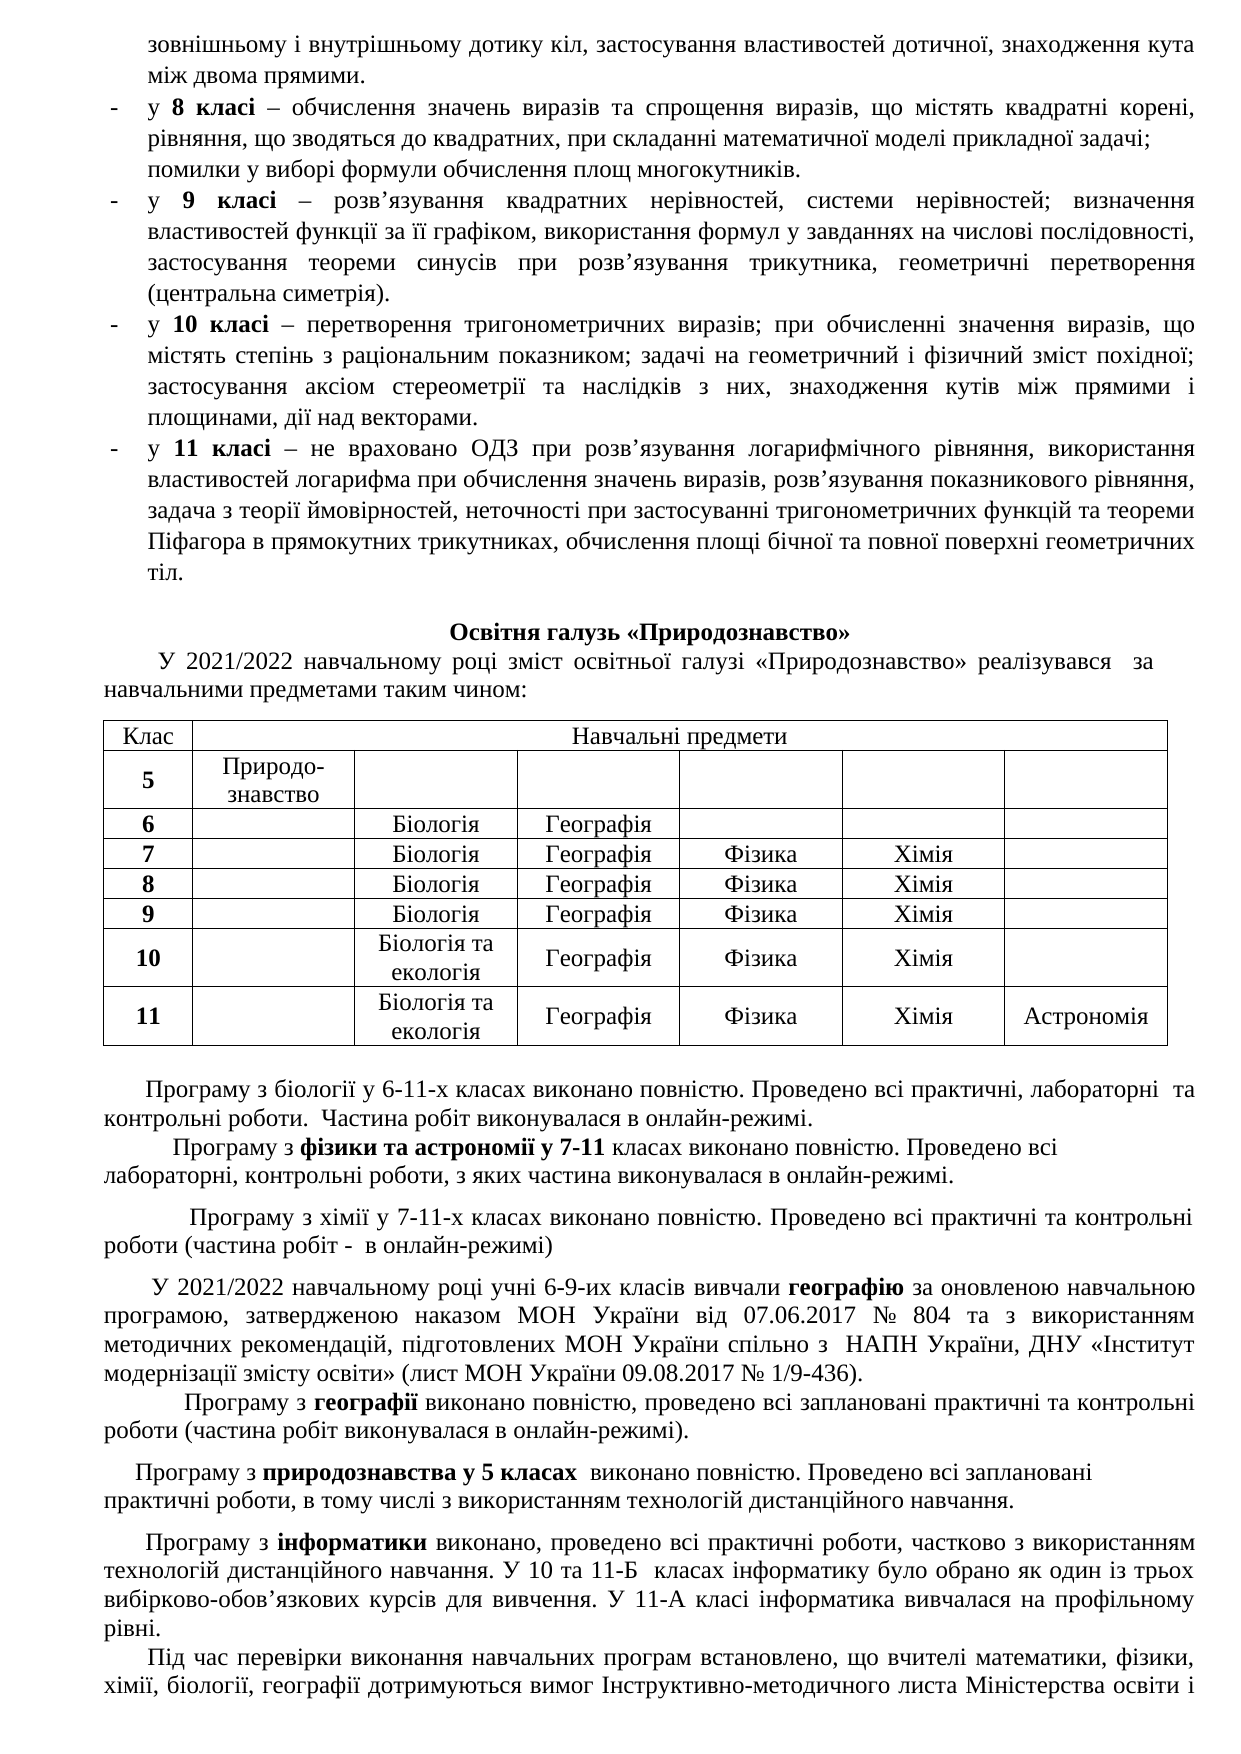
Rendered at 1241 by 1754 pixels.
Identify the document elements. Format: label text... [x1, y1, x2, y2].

text Програму з природознавства у 5 класах виконано повністю. Проведено всі заплановані практичні роботи, в тому числі з використанням технологій дистанційного навчання. [103, 1457, 1196, 1514]
table_cell Астрономія [1005, 987, 1167, 1044]
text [103, 1642, 1196, 1699]
table_cell Біологія [355, 839, 517, 868]
table_cell [1005, 899, 1167, 927]
table_cell Біологія та екологія [355, 929, 517, 986]
list у 11 класі – не враховано ОДЗ при розв’язування логарифмічного рівняння, використання властивостей логарифма при обчислення значень виразів, розв’язування показникового рівняння, задача з теорії ймовірностей, неточності при застосуванні тригонометричних функцій та теореми Піфагора в прямокутних трикутниках, обчислення площі бічної та повної поверхні геометричних тіл. [110, 433, 1196, 586]
table_cell [1005, 929, 1167, 986]
table_cell 5 [104, 751, 192, 808]
text У 2021/2022 навчальному році зміст освітньої галузі «Природознавство» реалізувався за навчальними предметами таким чином: [103, 646, 1155, 703]
table_cell Географія [518, 987, 679, 1044]
table_cell 6 [104, 809, 192, 838]
text У 2021/2022 навчальному році учні 6-9-их класів вивчали географію за оновленою навчальною програмою, затвердженою наказом МОН України від 07.06.2017 № 804 та з використанням методичних рекомендацій, підготовлених МОН України спільно з НАПН України, ДНУ «Інститут модернізації змісту освіти» (лист МОН України 09.08.2017 № 1/9-436). [103, 1272, 1196, 1387]
list у 9 класі – розв’язування квадратних нерівностей, системи нерівностей; визначення властивостей функції за її графіком, використання формул у завданнях на числові послідовності, застосування теореми синусів при розв’язування трикутника, геометричні перетворення (центральна симетрія). [110, 185, 1196, 307]
text Освітня галузь «Природознавство» [103, 617, 1196, 646]
table_cell Хімія [843, 869, 1004, 898]
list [110, 29, 1196, 89]
table_cell [680, 809, 842, 838]
table_cell Фізика [680, 839, 842, 868]
table_cell [680, 751, 842, 808]
table_cell [193, 987, 354, 1044]
table_cell [518, 751, 679, 808]
table_cell [193, 929, 354, 986]
table_cell Біологія [355, 899, 517, 927]
table_cell Географія [518, 869, 679, 898]
table_cell Хімія [843, 929, 1004, 986]
table_cell [193, 839, 354, 868]
list у 10 класі – перетворення тригонометричних виразів; при обчисленні значення виразів, що містять степінь з раціональним показником; задачі на геометричний і фізичний зміст похідної; застосування аксіом стереометрії та наслідків з них, знаходження кутів між прямими і площинами, дії над векторами. [110, 309, 1196, 431]
table_cell [1005, 809, 1167, 838]
text Програму з географії виконано повністю, проведено всі заплановані практичні та контрольні роботи (частина робіт виконувалася в онлайн-режимі). [103, 1387, 1196, 1444]
text Програму з фізики та астрономії у 7-11 класах виконано повністю. Проведено всі лабораторні, контрольні роботи, з яких частина виконувалася в онлайн-режимі. [103, 1132, 1196, 1189]
table_cell 8 [104, 869, 192, 898]
table_cell Біологія та екологія [355, 987, 517, 1044]
table_cell Хімія [843, 839, 1004, 868]
table_cell [193, 809, 354, 838]
table_cell Географія [518, 899, 679, 927]
table_cell Біологія [355, 809, 517, 838]
table_cell [1005, 839, 1167, 868]
table_cell [193, 899, 354, 927]
table_cell Фізика [680, 869, 842, 898]
table_cell [1005, 869, 1167, 898]
text Програму з біології у 6-11-х класах виконано повністю. Проведено всі практичні, лабораторні та контрольні роботи. Частина робіт виконувалася в онлайн-режимі. [103, 1074, 1196, 1132]
table_cell [1005, 751, 1167, 808]
table_cell Біологія [355, 869, 517, 898]
table_cell Географія [518, 839, 679, 868]
table_cell Хімія [843, 987, 1004, 1044]
text помилки у виборі формули обчислення площ многокутників. [103, 154, 1196, 182]
table_cell Географія [518, 929, 679, 986]
table_cell Хімія [843, 899, 1004, 927]
table_cell Природо-знавство [193, 751, 354, 808]
table_cell [355, 751, 517, 808]
table_cell [843, 809, 1004, 838]
list у 8 класі – обчислення значень виразів та спрощення виразів, що містять квадратні корені, рівняння, що зводяться до квадратних, при складанні математичної моделі прикладної задачі; [110, 92, 1196, 151]
text Програму з хімії у 7-11-х класах виконано повністю. Проведено всі практичні та контрольні роботи (частина робіт - в онлайн-режимі) [103, 1202, 1196, 1259]
table_cell [193, 869, 354, 898]
table_cell Фізика [680, 987, 842, 1044]
table_header Клас [104, 721, 192, 750]
table_cell 7 [104, 839, 192, 868]
table_header Навчальні предмети [193, 721, 1167, 750]
table_cell Географія [518, 809, 679, 838]
table_cell [843, 751, 1004, 808]
text Програму з інформатики виконано, проведено всі практичні роботи, частково з використанням технологій дистанційного навчання. У 10 та 11-Б класах інформатику було обрано як один із трьох вибірково-обов’язкових курсів для вивчення. У 11-А класі інформатика вивчалася на профільному рівні. [103, 1527, 1196, 1642]
table_cell 11 [104, 987, 192, 1044]
table_cell 9 [104, 899, 192, 927]
table_cell Фізика [680, 899, 842, 927]
table_cell Фізика [680, 929, 842, 986]
table_cell 10 [104, 929, 192, 986]
